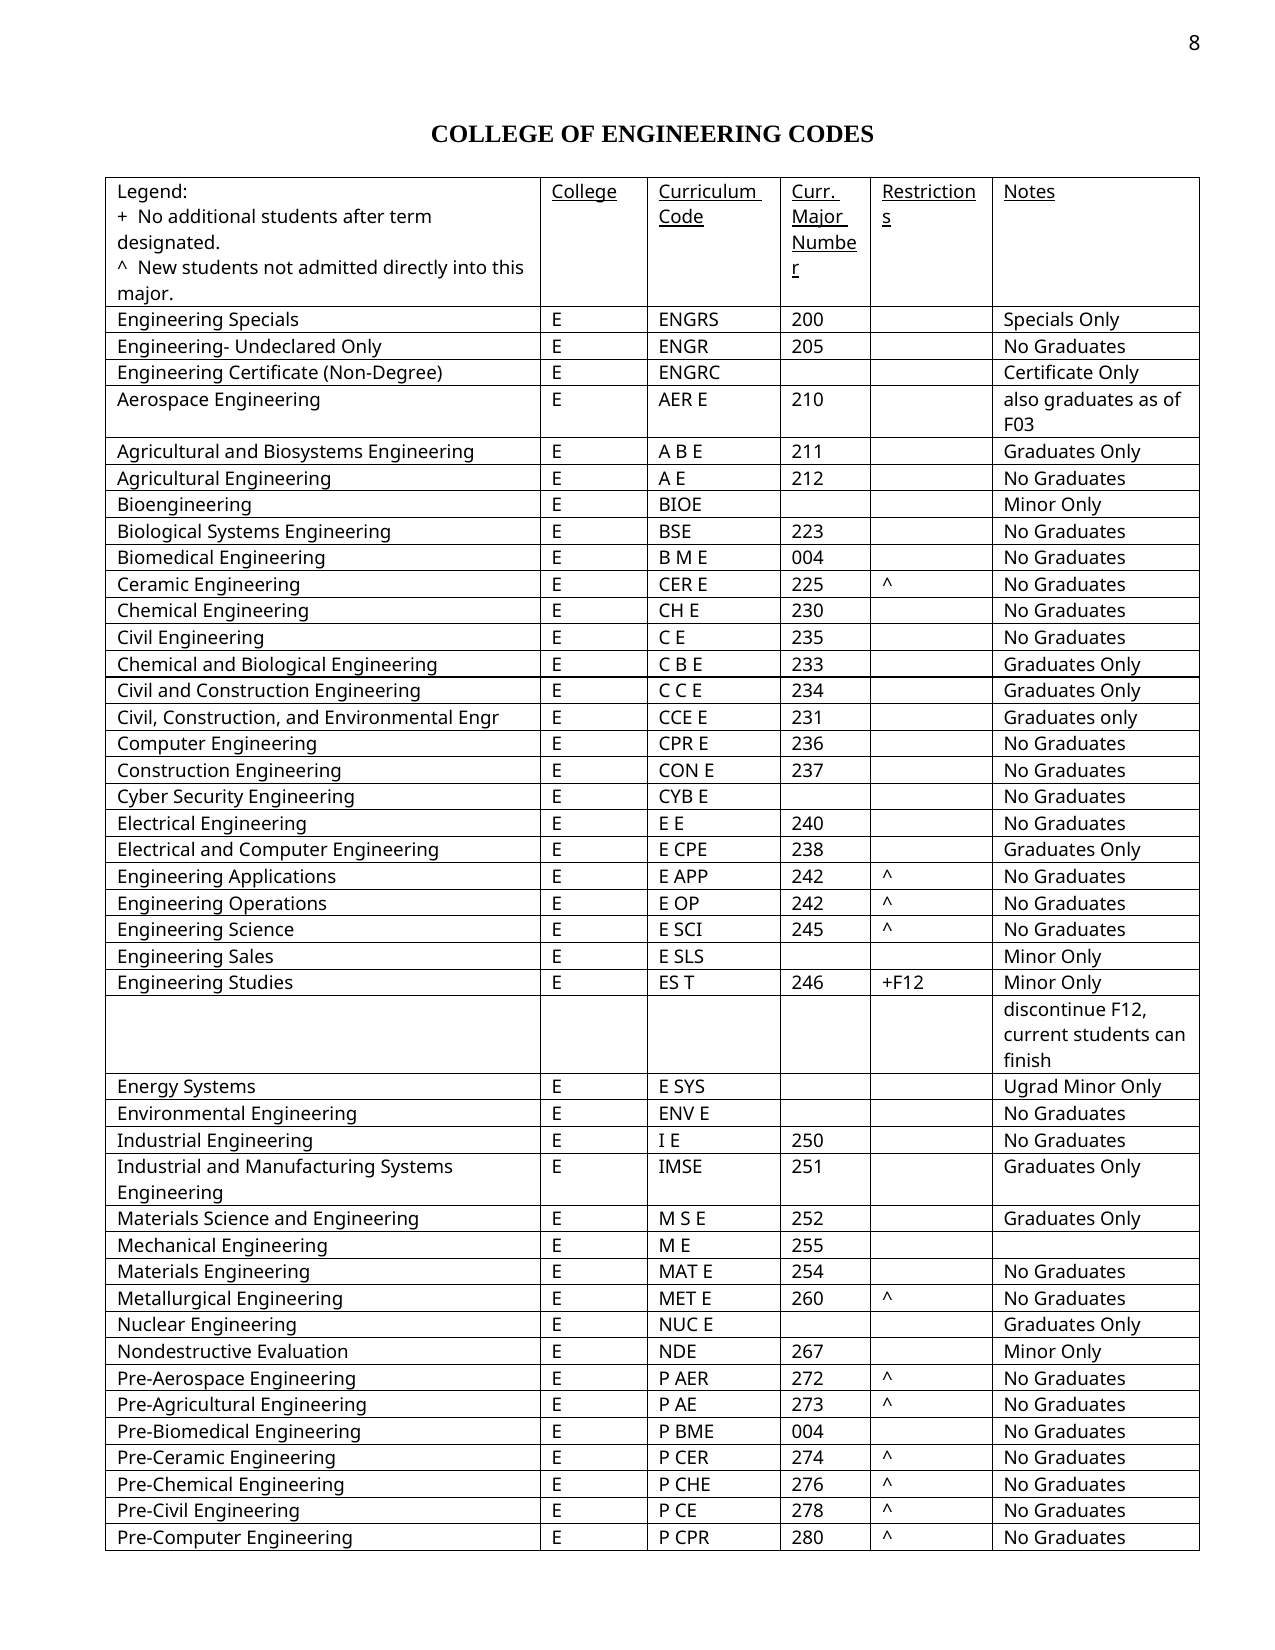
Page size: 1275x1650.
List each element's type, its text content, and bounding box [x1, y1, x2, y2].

table_cell [871, 784, 992, 809]
table_cell 225 [781, 571, 870, 597]
table_cell E [541, 970, 647, 995]
table_cell Certificate Only [993, 360, 1199, 385]
table_cell No Graduates [993, 810, 1199, 836]
table_cell E [541, 943, 647, 968]
table_cell CH E [648, 598, 780, 623]
table_cell 240 [781, 810, 870, 836]
table_cell Engineering Science [106, 916, 540, 942]
table_cell [781, 1074, 870, 1099]
table_cell [871, 678, 992, 703]
table_cell CPR E [648, 731, 780, 756]
table_cell 223 [781, 518, 870, 543]
table_header College [541, 178, 647, 306]
table_cell NDE [648, 1338, 780, 1364]
table_cell [871, 333, 992, 359]
table_cell ^ [871, 1498, 992, 1523]
table_cell [871, 651, 992, 676]
table_cell E [541, 1206, 647, 1231]
table_cell [871, 704, 992, 729]
table_cell Aerospace Engineering [106, 386, 540, 437]
table_cell No Graduates [993, 545, 1199, 570]
table_cell No Graduates [993, 624, 1199, 650]
table_cell +F12 [871, 970, 992, 995]
table_cell E [541, 837, 647, 862]
table_cell E [541, 810, 647, 836]
table_cell ENGRC [648, 360, 780, 385]
table_cell Bioengineering [106, 491, 540, 517]
table_cell Chemical Engineering [106, 598, 540, 623]
table_cell No Graduates [993, 1445, 1199, 1470]
table_cell 242 [781, 890, 870, 915]
table_cell Mechanical Engineering [106, 1232, 540, 1258]
table_cell 212 [781, 465, 870, 490]
table_cell 250 [781, 1127, 870, 1152]
table_cell ^ [871, 916, 992, 942]
table_cell Energy Systems [106, 1074, 540, 1099]
table_cell P AE [648, 1391, 780, 1417]
table_cell [871, 757, 992, 783]
table_cell Environmental Engineering [106, 1100, 540, 1126]
table_cell Minor Only [993, 943, 1199, 968]
table_cell E [541, 1154, 647, 1204]
text COLLEGE OF ENGINEERING CODES [105, 119, 1200, 148]
table_cell E [541, 890, 647, 915]
table_cell CYB E [648, 784, 780, 809]
table_cell 231 [781, 704, 870, 729]
table_cell [871, 1312, 992, 1337]
table_cell B M E [648, 545, 780, 570]
table_cell P CHE [648, 1471, 780, 1497]
table_cell E [541, 1232, 647, 1258]
table_cell E [541, 360, 647, 385]
table_cell E [541, 598, 647, 623]
table_cell No Graduates [993, 1285, 1199, 1311]
table_cell 273 [781, 1391, 870, 1417]
table_cell No Graduates [993, 1471, 1199, 1497]
table_cell E [541, 1259, 647, 1284]
table_cell Civil Engineering [106, 624, 540, 650]
table_cell [871, 1338, 992, 1364]
table_cell P CE [648, 1498, 780, 1523]
table_cell [871, 545, 992, 570]
table_cell E [541, 1418, 647, 1443]
table_cell Metallurgical Engineering [106, 1285, 540, 1311]
table_cell Nuclear Engineering [106, 1312, 540, 1337]
table_cell ^ [871, 1365, 992, 1390]
table_cell E [541, 916, 647, 942]
table_cell E [541, 491, 647, 517]
table_cell P CER [648, 1445, 780, 1470]
table_cell E [541, 1498, 647, 1523]
table_cell [781, 784, 870, 809]
table_cell Ugrad Minor Only [993, 1074, 1199, 1099]
table_cell [871, 996, 992, 1073]
table_cell 267 [781, 1338, 870, 1364]
table_cell [993, 1232, 1199, 1258]
table_cell No Graduates [993, 465, 1199, 490]
table_cell [871, 731, 992, 756]
table_cell Engineering Studies [106, 970, 540, 995]
table_cell E OP [648, 890, 780, 915]
table_cell E [541, 731, 647, 756]
table_header Curriculum Code [648, 178, 780, 306]
table_cell Engineering Sales [106, 943, 540, 968]
table_cell [871, 386, 992, 437]
table_cell E [541, 784, 647, 809]
table_cell 260 [781, 1285, 870, 1311]
table_cell No Graduates [993, 1259, 1199, 1284]
table_cell 234 [781, 678, 870, 703]
table_cell discontinue F12, current students can finish [993, 996, 1199, 1073]
table_cell Electrical Engineering [106, 810, 540, 836]
table_cell Pre-Aerospace Engineering [106, 1365, 540, 1390]
table_cell 246 [781, 970, 870, 995]
table_cell E [541, 678, 647, 703]
table_cell Graduates Only [993, 1206, 1199, 1231]
table_cell E [541, 1127, 647, 1152]
table_cell [871, 1100, 992, 1126]
table_cell ^ [871, 571, 992, 597]
table_cell 272 [781, 1365, 870, 1390]
table_cell ENV E [648, 1100, 780, 1126]
table_cell Nondestructive Evaluation [106, 1338, 540, 1364]
table_cell 278 [781, 1498, 870, 1523]
table_cell E [541, 1338, 647, 1364]
table_cell E E [648, 810, 780, 836]
table_cell E [541, 651, 647, 676]
table_cell E [541, 1365, 647, 1390]
table_cell 211 [781, 438, 870, 464]
table_cell M E [648, 1232, 780, 1258]
table_cell E [541, 863, 647, 889]
table_cell Construction Engineering [106, 757, 540, 783]
table_cell ENGRS [648, 307, 780, 332]
table_cell ENGR [648, 333, 780, 359]
table_cell Cyber Security Engineering [106, 784, 540, 809]
table_cell CCE E [648, 704, 780, 729]
table_header Curr. Major Number [781, 178, 870, 306]
table_cell ES T [648, 970, 780, 995]
table_cell Graduates Only [993, 837, 1199, 862]
table_cell 242 [781, 863, 870, 889]
table_cell Pre-Civil Engineering [106, 1498, 540, 1523]
table_cell [871, 598, 992, 623]
table_cell P AER [648, 1365, 780, 1390]
table_cell E [541, 386, 647, 437]
table_cell [871, 360, 992, 385]
table_cell 236 [781, 731, 870, 756]
table_cell C C E [648, 678, 780, 703]
table_cell 004 [781, 1418, 870, 1443]
table_cell [106, 996, 540, 1073]
table_cell ^ [871, 1391, 992, 1417]
table_cell [781, 943, 870, 968]
table_cell E [541, 518, 647, 543]
table_cell MET E [648, 1285, 780, 1311]
table_cell E [541, 1524, 647, 1550]
table_cell 254 [781, 1259, 870, 1284]
table_cell [871, 1259, 992, 1284]
table_cell 235 [781, 624, 870, 650]
table_cell Graduates Only [993, 1154, 1199, 1204]
table_cell 280 [781, 1524, 870, 1550]
table_cell [871, 1154, 992, 1204]
table_cell Minor Only [993, 491, 1199, 517]
table_cell A E [648, 465, 780, 490]
table_cell No Graduates [993, 333, 1199, 359]
table_cell E SLS [648, 943, 780, 968]
table_cell I E [648, 1127, 780, 1152]
table_cell E [541, 333, 647, 359]
table_cell BSE [648, 518, 780, 543]
table_cell [871, 1127, 992, 1152]
table_cell E [541, 1445, 647, 1470]
table_header Legend: + No additional students after term designated. ^ New students not admitted directly into this major. [106, 178, 540, 306]
table_cell C E [648, 624, 780, 650]
table_cell M S E [648, 1206, 780, 1231]
table_cell ^ [871, 863, 992, 889]
table_cell [781, 996, 870, 1073]
table_cell No Graduates [993, 1498, 1199, 1523]
table_cell Electrical and Computer Engineering [106, 837, 540, 862]
table_cell No Graduates [993, 784, 1199, 809]
table_cell E [541, 1074, 647, 1099]
table_cell No Graduates [993, 863, 1199, 889]
table_cell 230 [781, 598, 870, 623]
table_cell E [541, 757, 647, 783]
table_cell [871, 1206, 992, 1231]
table_cell E [541, 571, 647, 597]
table_cell Engineering Specials [106, 307, 540, 332]
table_cell ^ [871, 1445, 992, 1470]
table_cell Pre-Chemical Engineering [106, 1471, 540, 1497]
table_cell [781, 1312, 870, 1337]
table_cell Minor Only [993, 970, 1199, 995]
table_cell [871, 1418, 992, 1443]
table_cell No Graduates [993, 1391, 1199, 1417]
table_cell No Graduates [993, 916, 1199, 942]
table_cell E [541, 438, 647, 464]
table_cell No Graduates [993, 518, 1199, 543]
table_cell Minor Only [993, 1338, 1199, 1364]
table_cell Industrial Engineering [106, 1127, 540, 1152]
table_cell E [541, 1285, 647, 1311]
table_cell E [541, 1471, 647, 1497]
table_cell Specials Only [993, 307, 1199, 332]
table_cell IMSE [648, 1154, 780, 1204]
table_cell [871, 518, 992, 543]
table_cell Graduates Only [993, 651, 1199, 676]
table_cell BIOE [648, 491, 780, 517]
table_header Restrictions [871, 178, 992, 306]
table_cell ^ [871, 1524, 992, 1550]
table_cell Pre-Computer Engineering [106, 1524, 540, 1550]
table_cell [871, 810, 992, 836]
table_cell 205 [781, 333, 870, 359]
table_cell P BME [648, 1418, 780, 1443]
table_cell Engineering Applications [106, 863, 540, 889]
table_cell No Graduates [993, 731, 1199, 756]
table_cell Engineering Operations [106, 890, 540, 915]
table_cell 004 [781, 545, 870, 570]
table_cell 210 [781, 386, 870, 437]
table_cell [781, 491, 870, 517]
table_cell E [541, 1100, 647, 1126]
table_cell Pre-Agricultural Engineering [106, 1391, 540, 1417]
table_cell CON E [648, 757, 780, 783]
table_cell 237 [781, 757, 870, 783]
table_cell AER E [648, 386, 780, 437]
table_cell E [541, 465, 647, 490]
table_cell No Graduates [993, 1100, 1199, 1126]
table_cell Graduates Only [993, 678, 1199, 703]
table_cell Materials Science and Engineering [106, 1206, 540, 1231]
table_cell Civil and Construction Engineering [106, 678, 540, 703]
table_cell No Graduates [993, 890, 1199, 915]
table_cell Biomedical Engineering [106, 545, 540, 570]
table_cell 276 [781, 1471, 870, 1497]
table_cell C B E [648, 651, 780, 676]
table_cell E SCI [648, 916, 780, 942]
table_cell Computer Engineering [106, 731, 540, 756]
table_cell Graduates only [993, 704, 1199, 729]
table_cell Engineering- Undeclared Only [106, 333, 540, 359]
table_cell E [541, 1391, 647, 1417]
table_cell A B E [648, 438, 780, 464]
table_cell [871, 837, 992, 862]
table_cell 274 [781, 1445, 870, 1470]
table_cell ^ [871, 1285, 992, 1311]
table_cell No Graduates [993, 1524, 1199, 1550]
table_cell 245 [781, 916, 870, 942]
table_cell also graduates as of F03 [993, 386, 1199, 437]
table_cell [648, 996, 780, 1073]
table_cell Pre-Ceramic Engineering [106, 1445, 540, 1470]
table_cell Agricultural Engineering [106, 465, 540, 490]
table_cell E [541, 624, 647, 650]
table_cell Agricultural and Biosystems Engineering [106, 438, 540, 464]
table_header Notes [993, 178, 1199, 306]
table_cell ^ [871, 1471, 992, 1497]
table_cell 252 [781, 1206, 870, 1231]
table_cell Ceramic Engineering [106, 571, 540, 597]
table_cell No Graduates [993, 1127, 1199, 1152]
table_cell Civil, Construction, and Environmental Engr [106, 704, 540, 729]
table_cell 233 [781, 651, 870, 676]
table_cell [781, 1100, 870, 1126]
table_cell [871, 307, 992, 332]
table_cell CER E [648, 571, 780, 597]
table_cell No Graduates [993, 1365, 1199, 1390]
table_cell 251 [781, 1154, 870, 1204]
table_cell E [541, 545, 647, 570]
table_cell E CPE [648, 837, 780, 862]
table_cell 255 [781, 1232, 870, 1258]
table_cell MAT E [648, 1259, 780, 1284]
table_cell Graduates Only [993, 1312, 1199, 1337]
table_cell [871, 438, 992, 464]
table_cell Materials Engineering [106, 1259, 540, 1284]
table_cell E [541, 704, 647, 729]
table_cell [871, 1074, 992, 1099]
table_cell E SYS [648, 1074, 780, 1099]
table_cell P CPR [648, 1524, 780, 1550]
table_cell Graduates Only [993, 438, 1199, 464]
table_cell [871, 1232, 992, 1258]
table_cell [781, 360, 870, 385]
table_cell 200 [781, 307, 870, 332]
table_cell [871, 624, 992, 650]
table_cell No Graduates [993, 1418, 1199, 1443]
table_cell No Graduates [993, 571, 1199, 597]
table_cell 238 [781, 837, 870, 862]
table_cell Engineering Certificate (Non-Degree) [106, 360, 540, 385]
table_cell ^ [871, 890, 992, 915]
table_cell Chemical and Biological Engineering [106, 651, 540, 676]
table_cell Pre-Biomedical Engineering [106, 1418, 540, 1443]
table_cell E [541, 1312, 647, 1337]
table_cell Biological Systems Engineering [106, 518, 540, 543]
table_cell No Graduates [993, 757, 1199, 783]
table_cell [871, 943, 992, 968]
table_cell [871, 491, 992, 517]
table_cell Industrial and Manufacturing Systems Engineering [106, 1154, 540, 1204]
table_cell E [541, 307, 647, 332]
table_cell NUC E [648, 1312, 780, 1337]
table_cell [541, 996, 647, 1073]
table_cell E APP [648, 863, 780, 889]
table_cell [871, 465, 992, 490]
table_cell No Graduates [993, 598, 1199, 623]
